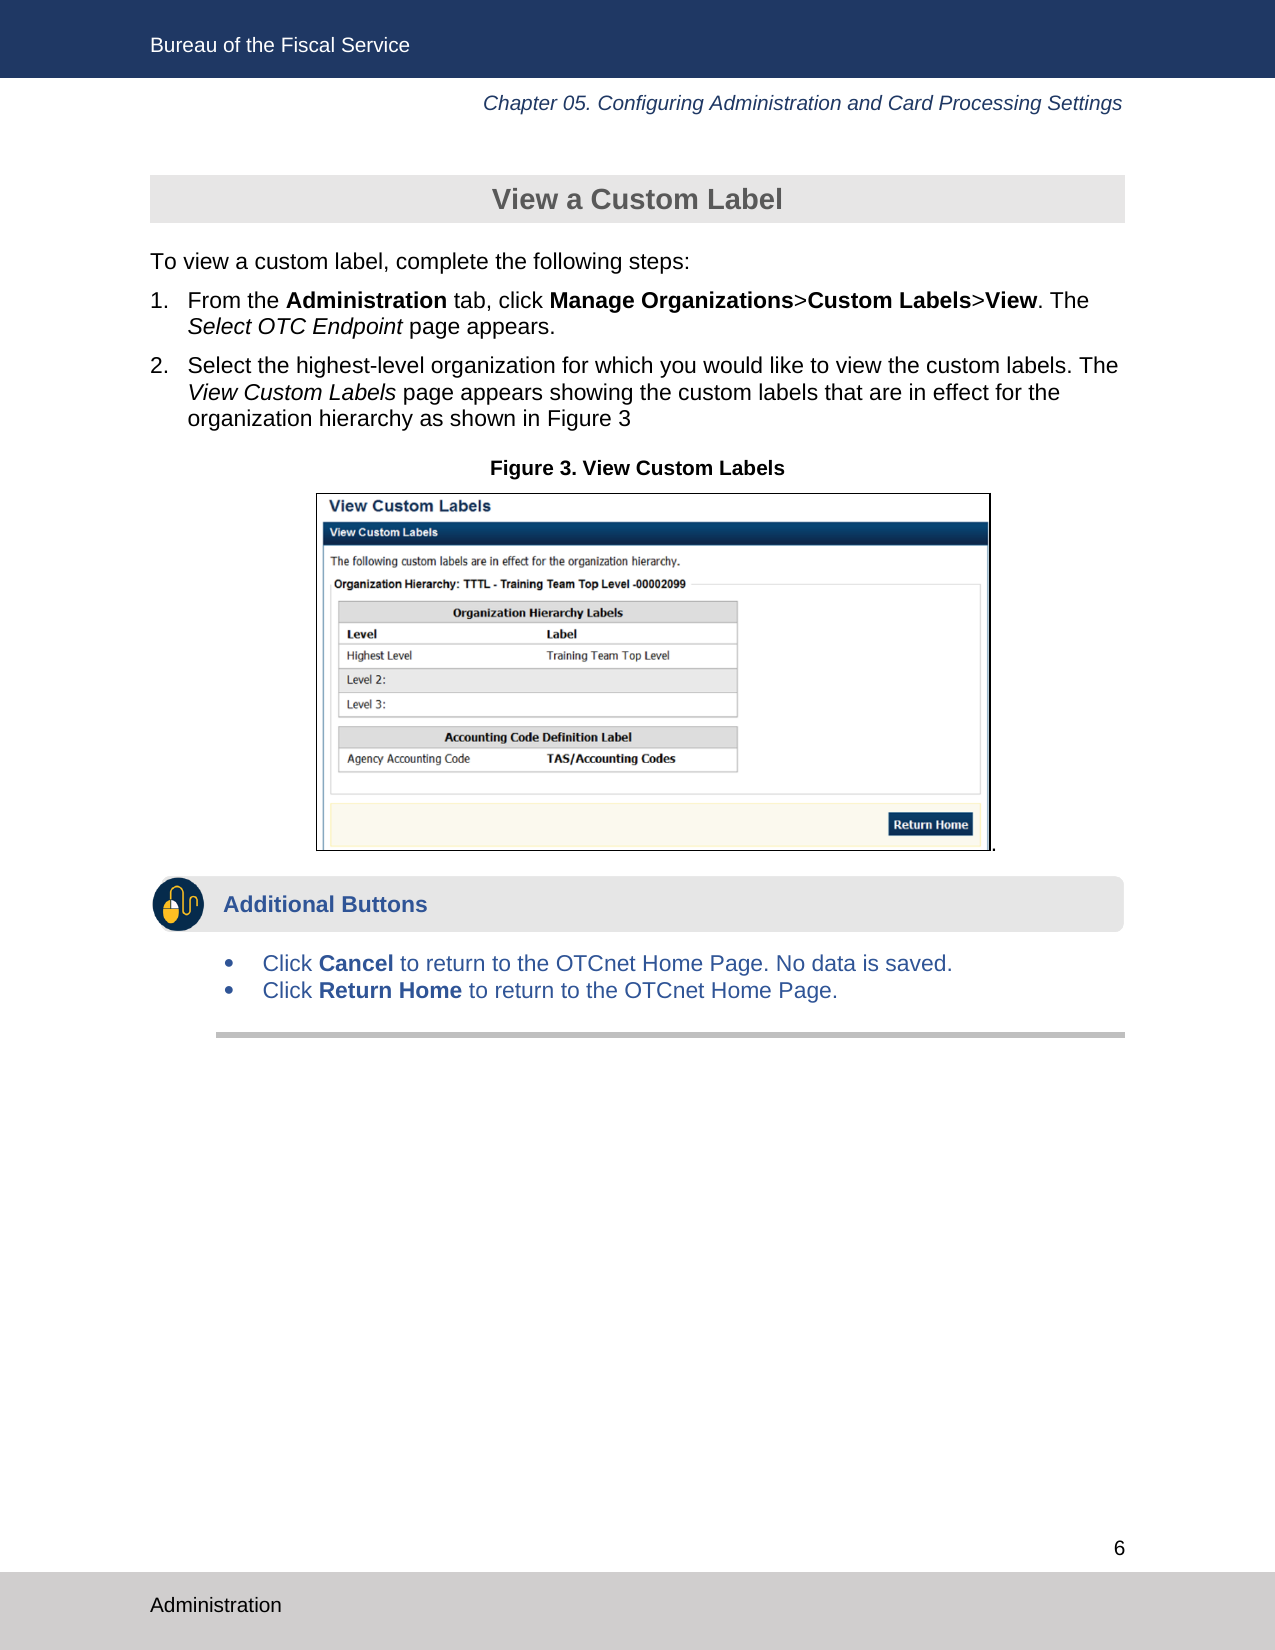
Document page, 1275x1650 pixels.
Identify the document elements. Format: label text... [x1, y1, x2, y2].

text Click Return Home to return to the OTCnet Home Page. [225, 977, 1125, 1003]
text To view a custom label, complete the following steps: [150, 248, 1125, 274]
picture [317, 494, 989, 850]
list From the Administration tab, click Manage Organizations>Custom Labels>View. The Select OTC Endpoint page appears. [150, 287, 1125, 340]
text View a Custom Label [150, 176, 1125, 222]
list Select the highest-level organization for which you would like to view the custom labels. The View Custom Labels page appears showing the custom labels that are in effect for the organization hierarchy as shown in Figure 3 [150, 352, 1125, 431]
text Click Cancel to return to the OTCnet Home Page. No data is saved. [225, 950, 1125, 977]
picture [150, 875, 205, 933]
